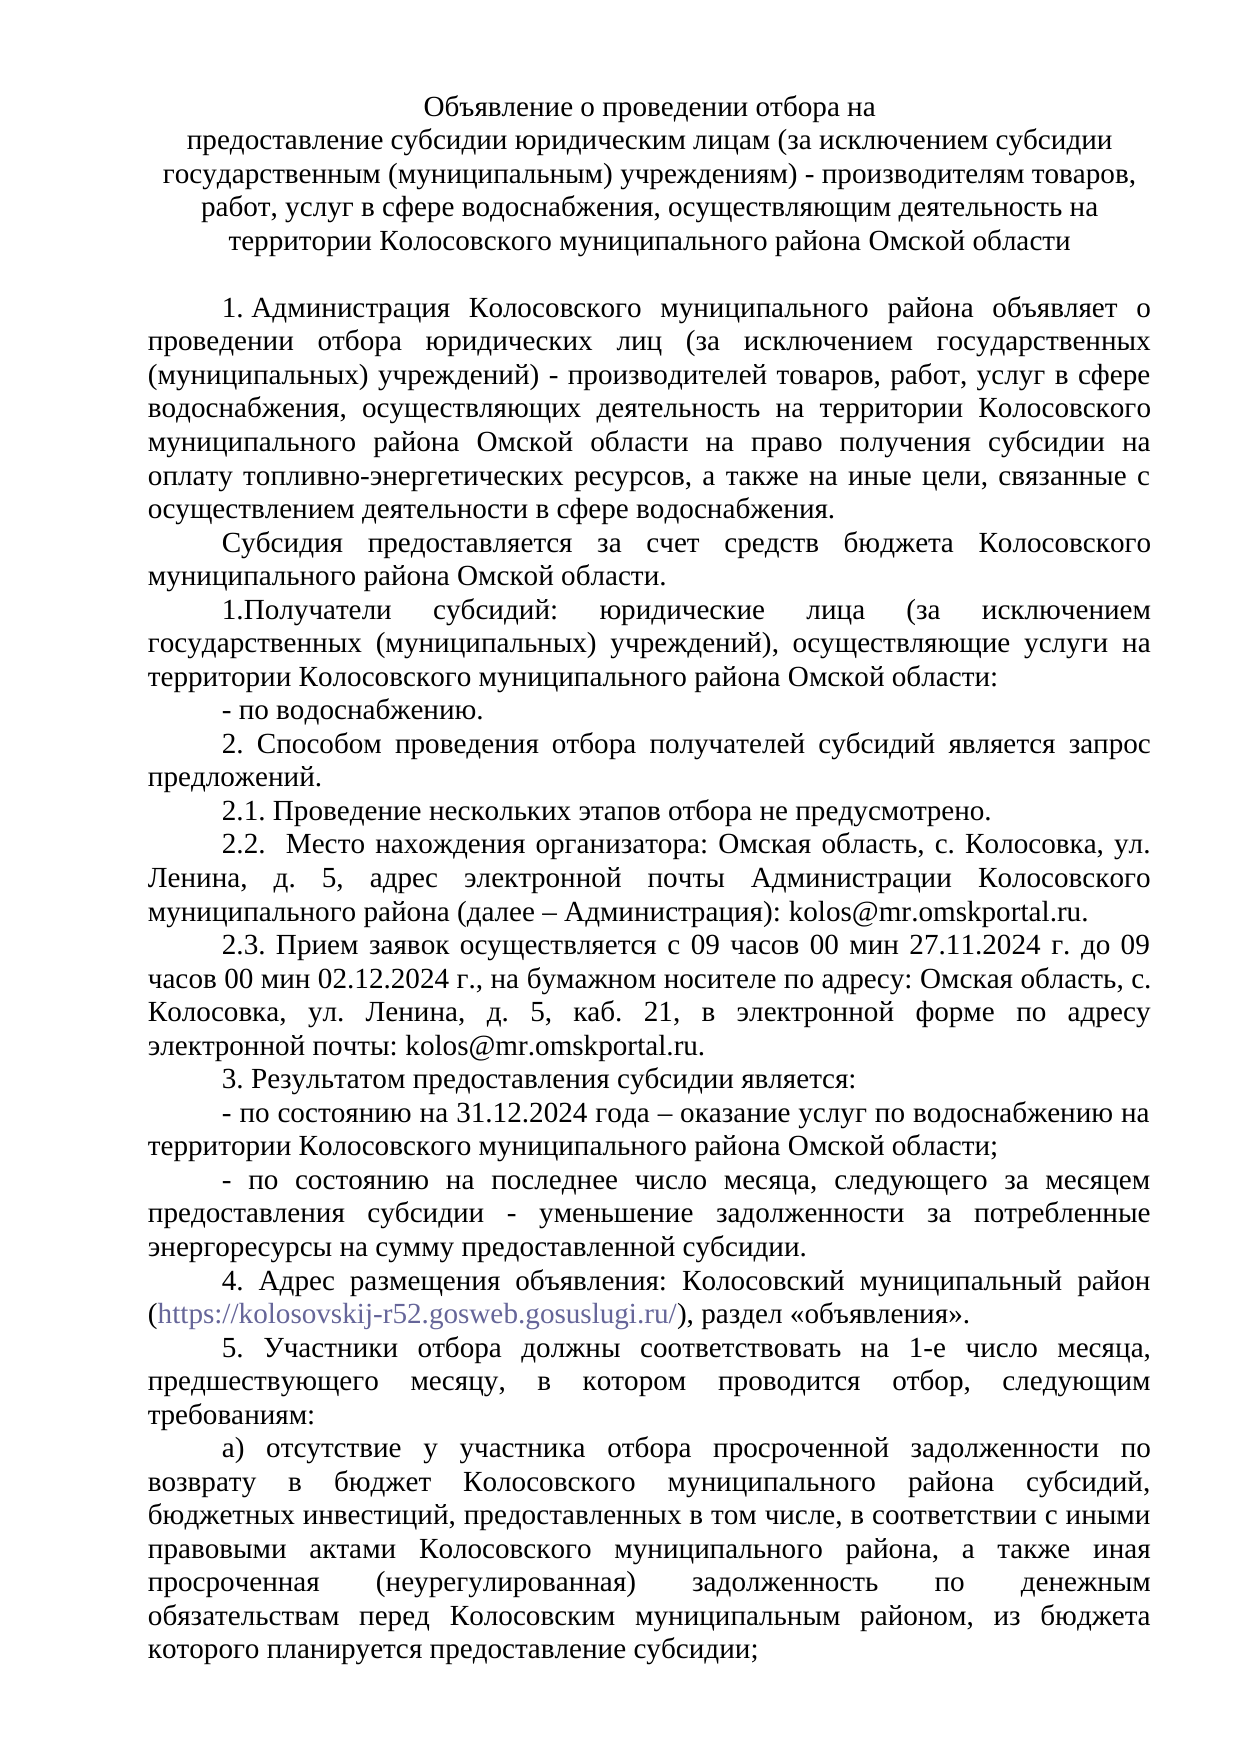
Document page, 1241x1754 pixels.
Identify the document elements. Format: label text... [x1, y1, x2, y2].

text 2. Способом проведения отбора получателей субсидий является запрос предложений. [148, 726, 1152, 793]
text - по состоянию на 31.12.2024 года – оказание услуг по водоснабжению на территории Колосовского муниципального района Омской области; [148, 1095, 1152, 1162]
text - по состоянию на последнее число месяца, следующего за месяцем предоставления субсидии - уменьшение задолженности за потребленные энергоресурсы на сумму предоставленной субсидии. [148, 1162, 1152, 1263]
text 2.2. Место нахождения организатора: Омская область, с. Колосовка, ул. Ленина, д. 5, адрес электронной почты Администрации Колосовского муниципального района (далее – Администрация): kolos@mr.omskportal.ru. [148, 827, 1152, 927]
text 5. Участники отбора должны соответствовать на 1-е число месяца, предшествующего месяцу, в котором проводится отбор, следующим требованиям: [148, 1330, 1152, 1430]
list Администрация Колосовского муниципального района объявляет о проведении отбора юридических лиц (за исключением государственных (муниципальных) учреждений) - производителей товаров, работ, услуг в сфере водоснабжения, осуществляющих деятельность на территории Колосовского муниципального района Омской области на право получения субсидии на оплату топливно-энергетических ресурсов, а также на иные цели, связанные с осуществлением деятельности в сфере водоснабжения. [148, 290, 1152, 525]
text 3. Результатом предоставления субсидии является: [148, 1061, 1152, 1095]
text 1.Получатели субсидий: юридические лица (за исключением государственных (муниципальных) учреждений), осуществляющие услуги на территории Колосовского муниципального района Омской области: [148, 592, 1152, 692]
text - по водоснабжению. [148, 692, 1152, 726]
text предоставление субсидии юридическим лицам (за исключением субсидии государственным (муниципальным) учреждениям) - производителям товаров, работ, услуг в сфере водоснабжения, осуществляющим деятельность на территории Колосовского муниципального района Омской области [148, 122, 1152, 256]
text 2.1. Проведение нескольких этапов отбора не предусмотрено. [148, 793, 1152, 827]
text 2.3. Прием заявок осуществляется с 09 часов 00 мин 27.11.2024 г. до 09 часов 00 мин 02.12.2024 г., на бумажном носителе по адресу: Омская область, с. Колосовка, ул. Ленина, д. 5, каб. 21, в электронной форме по адресу электронной почты: kolos@mr.omskportal.ru. [148, 927, 1152, 1061]
text а) отсутствие у участника отбора просроченной задолженности по возврату в бюджет Колосовского муниципального района субсидий, бюджетных инвестиций, предоставленных в том числе, в соответствии с иными правовыми актами Колосовского муниципального района, а также иная просроченная (неурегулированная) задолженность по денежным обязательствам перед Колосовским муниципальным районом, из бюджета которого планируется предоставление субсидии; [148, 1430, 1152, 1665]
text Объявление о проведении отбора на [148, 89, 1152, 122]
text 4. Адрес размещения объявления: Колосовский муниципальный район (https://kolosovskij-r52.gosweb.gosuslugi.ru/), раздел «объявления». [148, 1263, 1152, 1330]
text Субсидия предоставляется за счет средств бюджета Колосовского муниципального района Омской области. [148, 525, 1152, 592]
